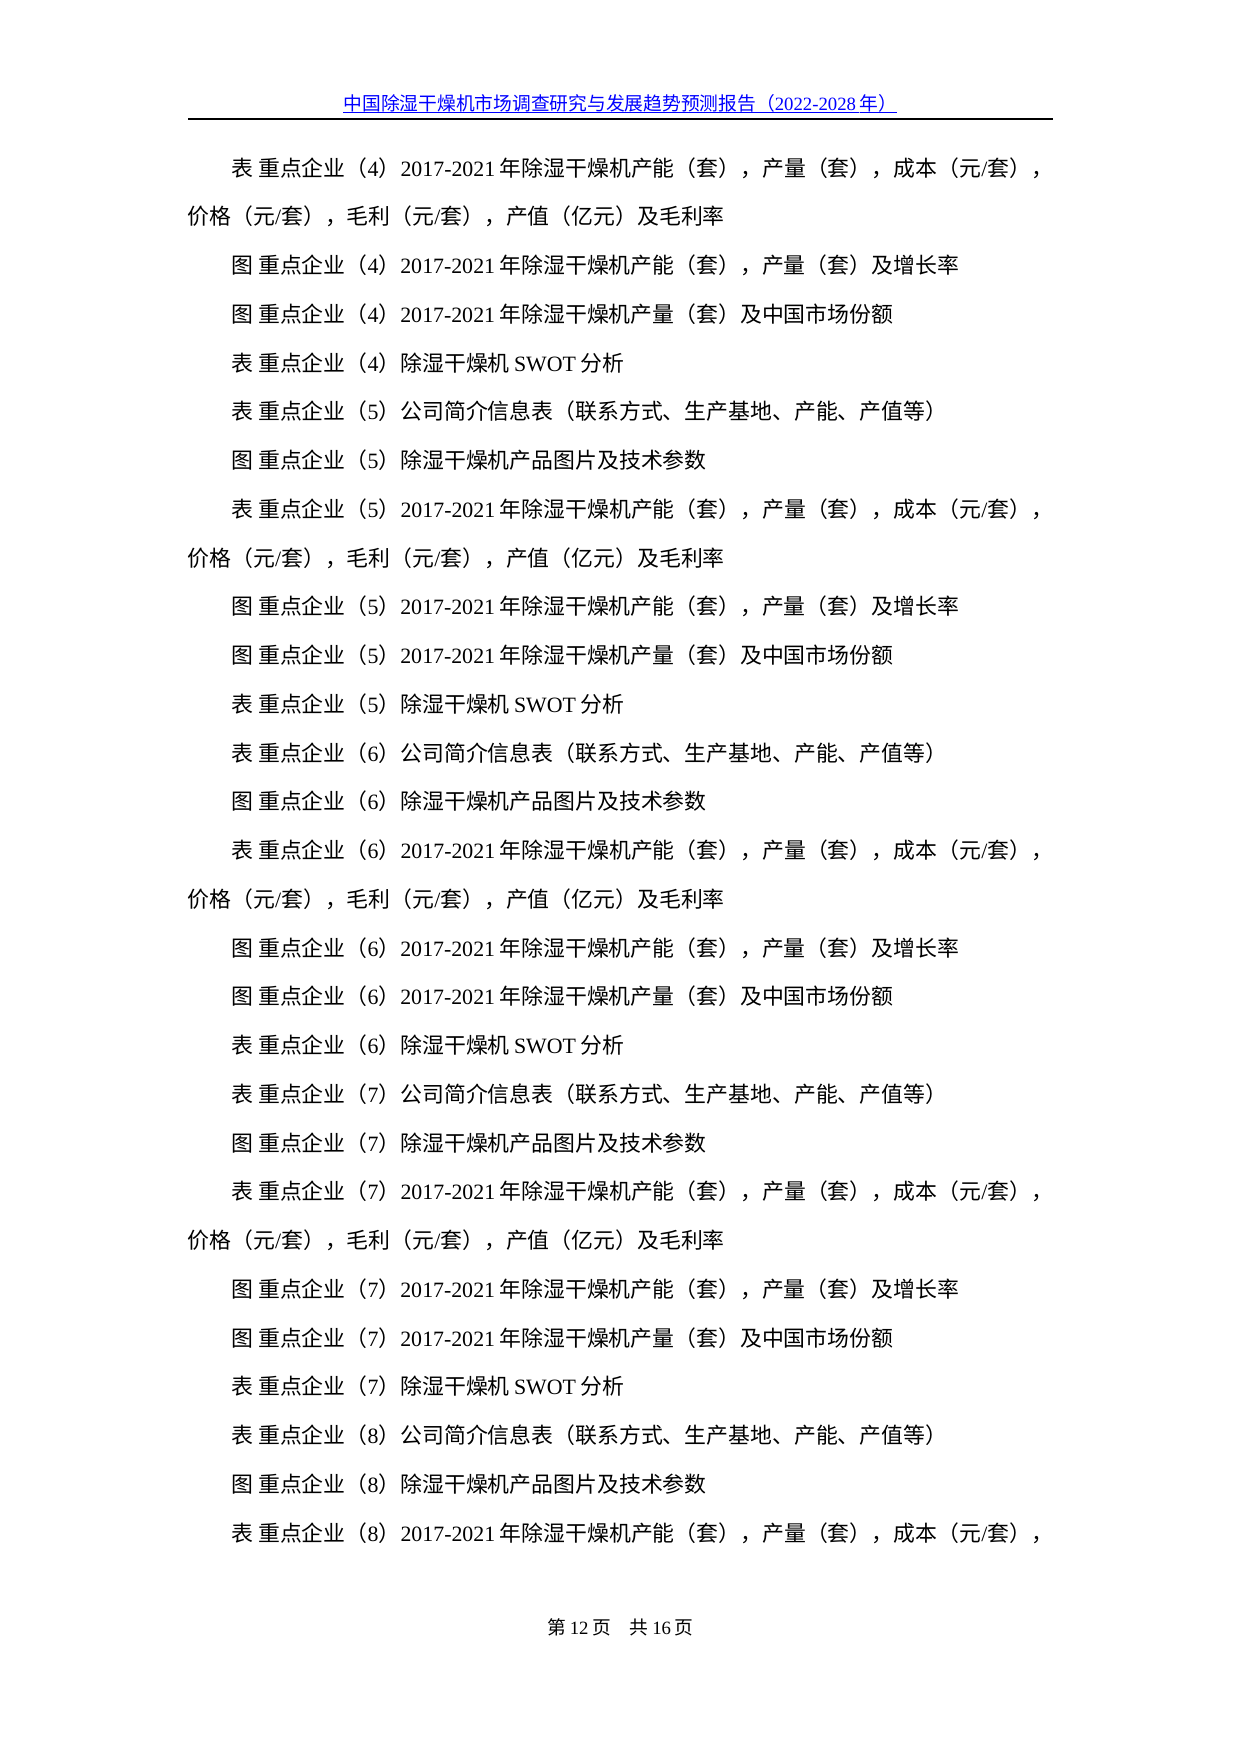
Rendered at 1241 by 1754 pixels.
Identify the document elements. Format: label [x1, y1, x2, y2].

text [187, 150, 1053, 1548]
